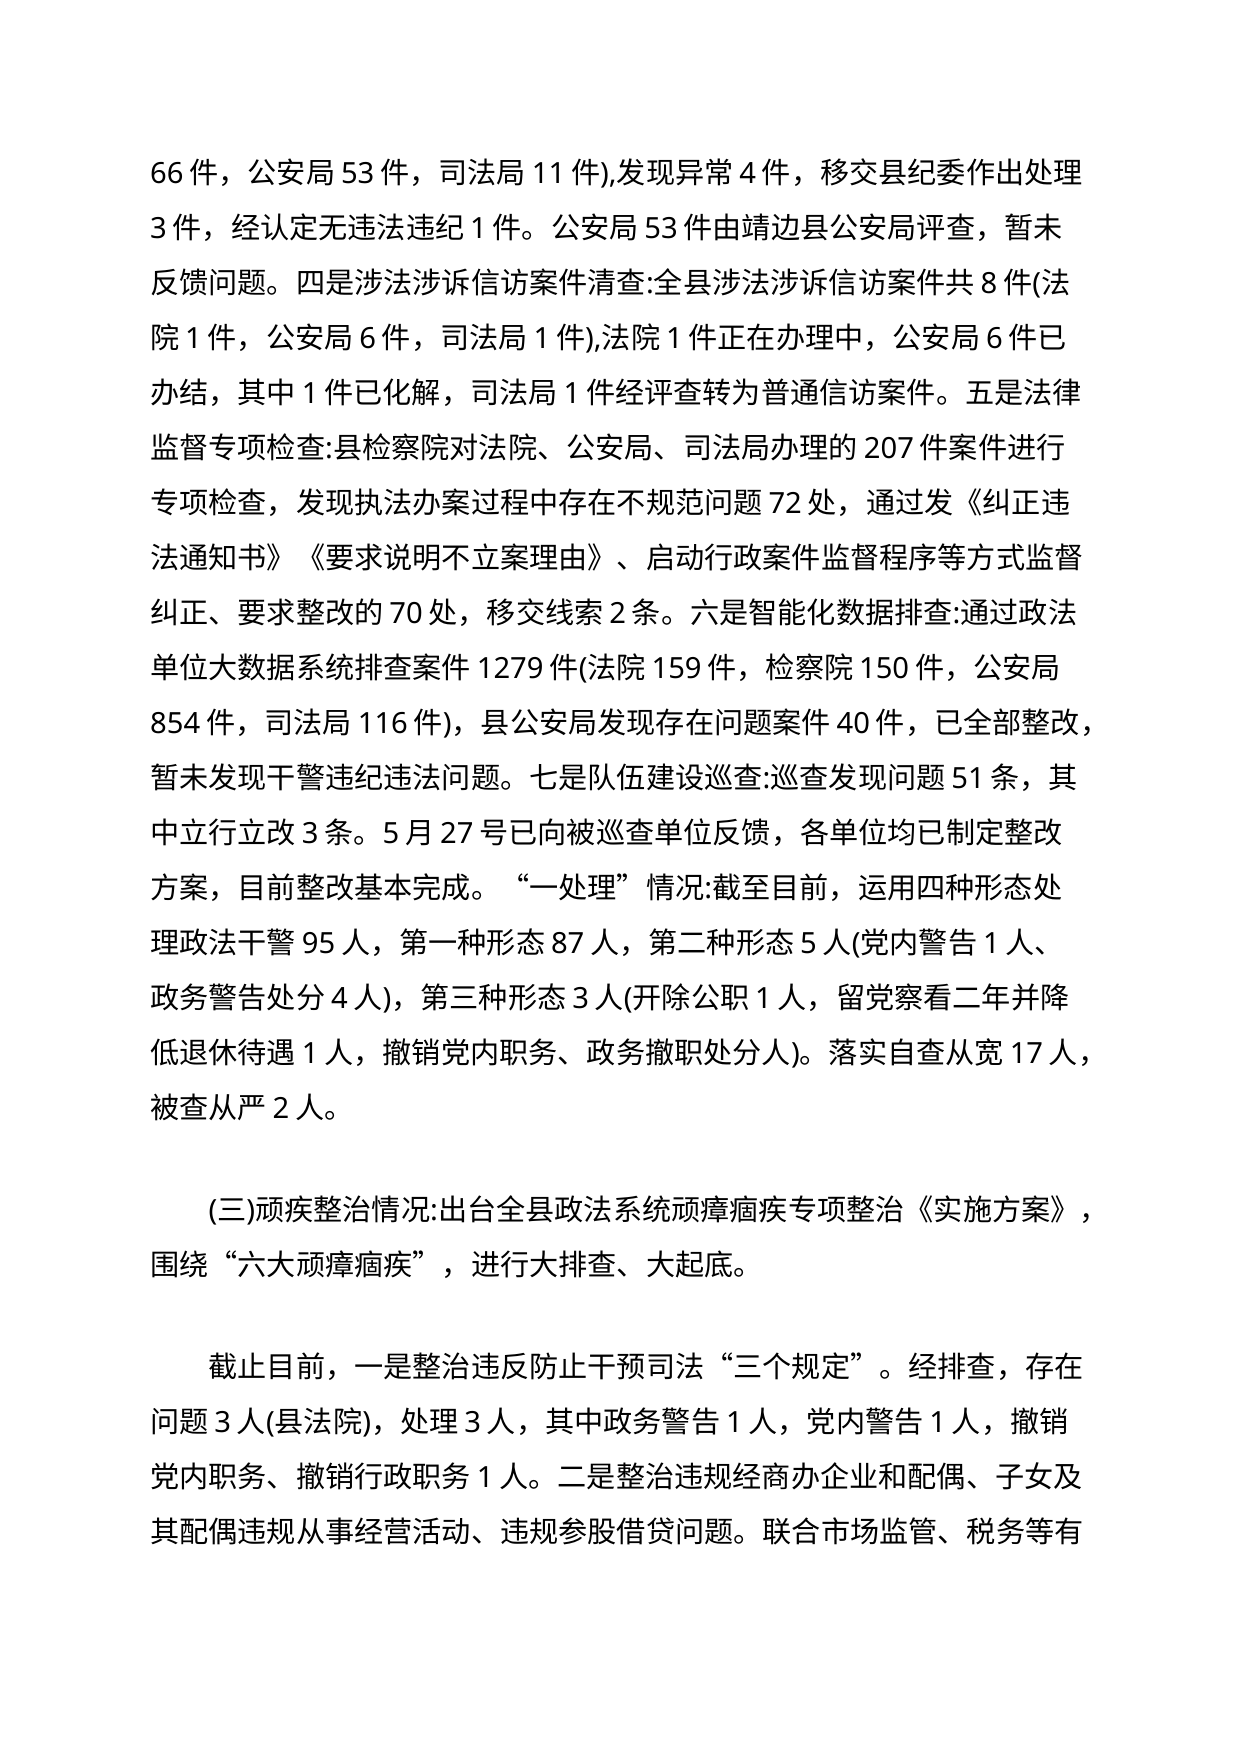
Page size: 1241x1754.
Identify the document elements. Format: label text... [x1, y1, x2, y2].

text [150, 150, 1090, 1127]
text (三)顽疾整治情况:出台全县政法系统顽瘴痼疾专项整治《实施方案》，围绕“六大顽瘴痼疾”，进行大排查、大起底。 [150, 1187, 1090, 1284]
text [150, 1344, 1090, 1551]
